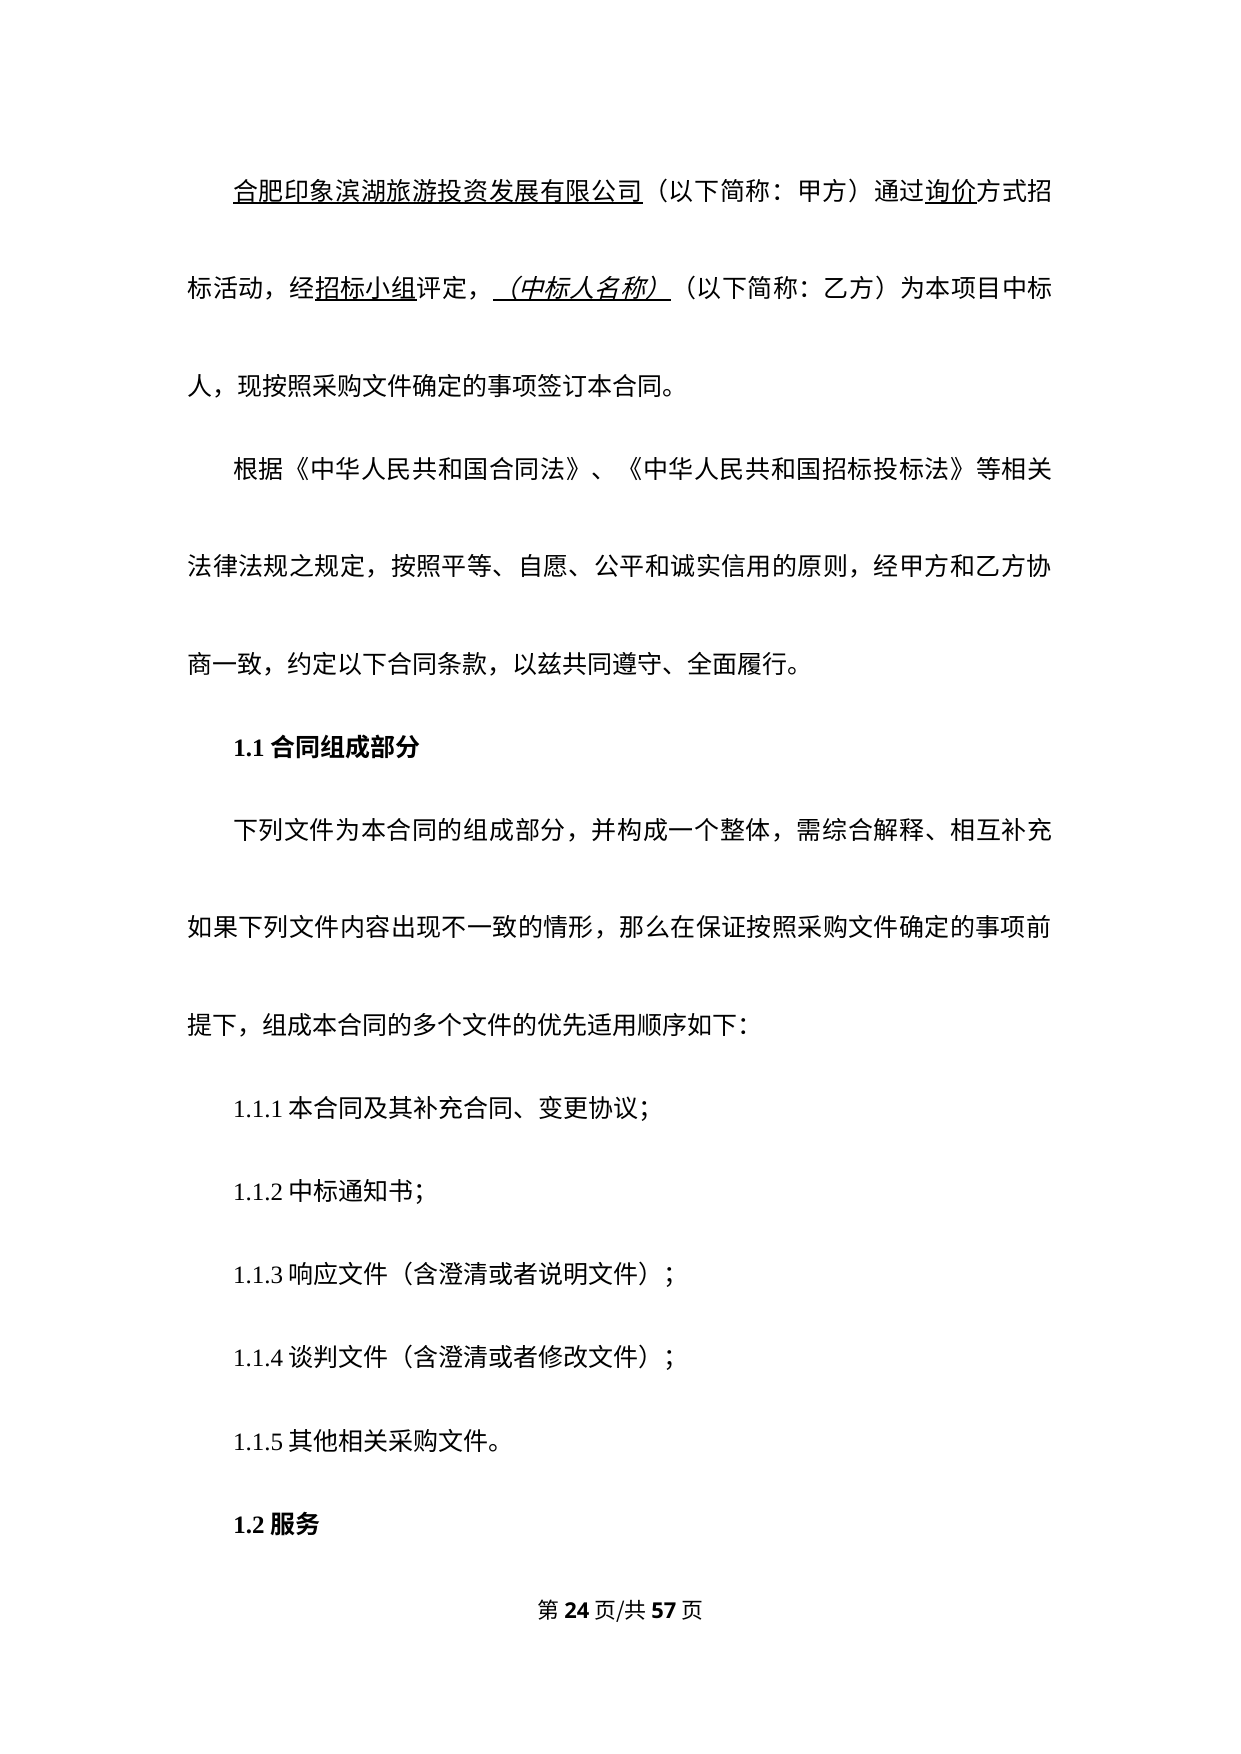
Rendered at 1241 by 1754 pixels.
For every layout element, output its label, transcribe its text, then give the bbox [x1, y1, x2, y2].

text 合肥印象滨湖旅游投资发展有限公司（以下简称：甲方）通过询价方式招标活动，经招标小组评定，（中标人名称）（以下简称：乙方）为本项目中标人，现按照采购文件确定的事项签订本合同。 [187, 157, 1053, 417]
text 1.1.5其他相关采购文件。 [187, 1407, 1053, 1472]
text 根据《中华人民共和国合同法》、《中华人民共和国招标投标法》等相关法律法规之规定，按照平等、自愿、公平和诚实信用的原则，经甲方和乙方协商一致，约定以下合同条款，以兹共同遵守、全面履行。 [187, 435, 1053, 695]
text 下列文件为本合同的组成部分，并构成一个整体，需综合解释、相互补充。如果下列文件内容出现不一致的情形，那么在保证按照采购文件确定的事项前提下，组成本合同的多个文件的优先适用顺序如下： [187, 796, 1053, 1056]
text 1.1.4谈判文件（含澄清或者修改文件）； [187, 1323, 1053, 1388]
text 1.2 服务 [187, 1490, 1053, 1555]
text 1.1 合同组成部分 [187, 713, 1053, 778]
text 1.1.1本合同及其补充合同、变更协议； [187, 1074, 1053, 1139]
text 1.1.2中标通知书； [187, 1157, 1053, 1222]
text 1.1.3响应文件（含澄清或者说明文件）； [187, 1240, 1053, 1305]
